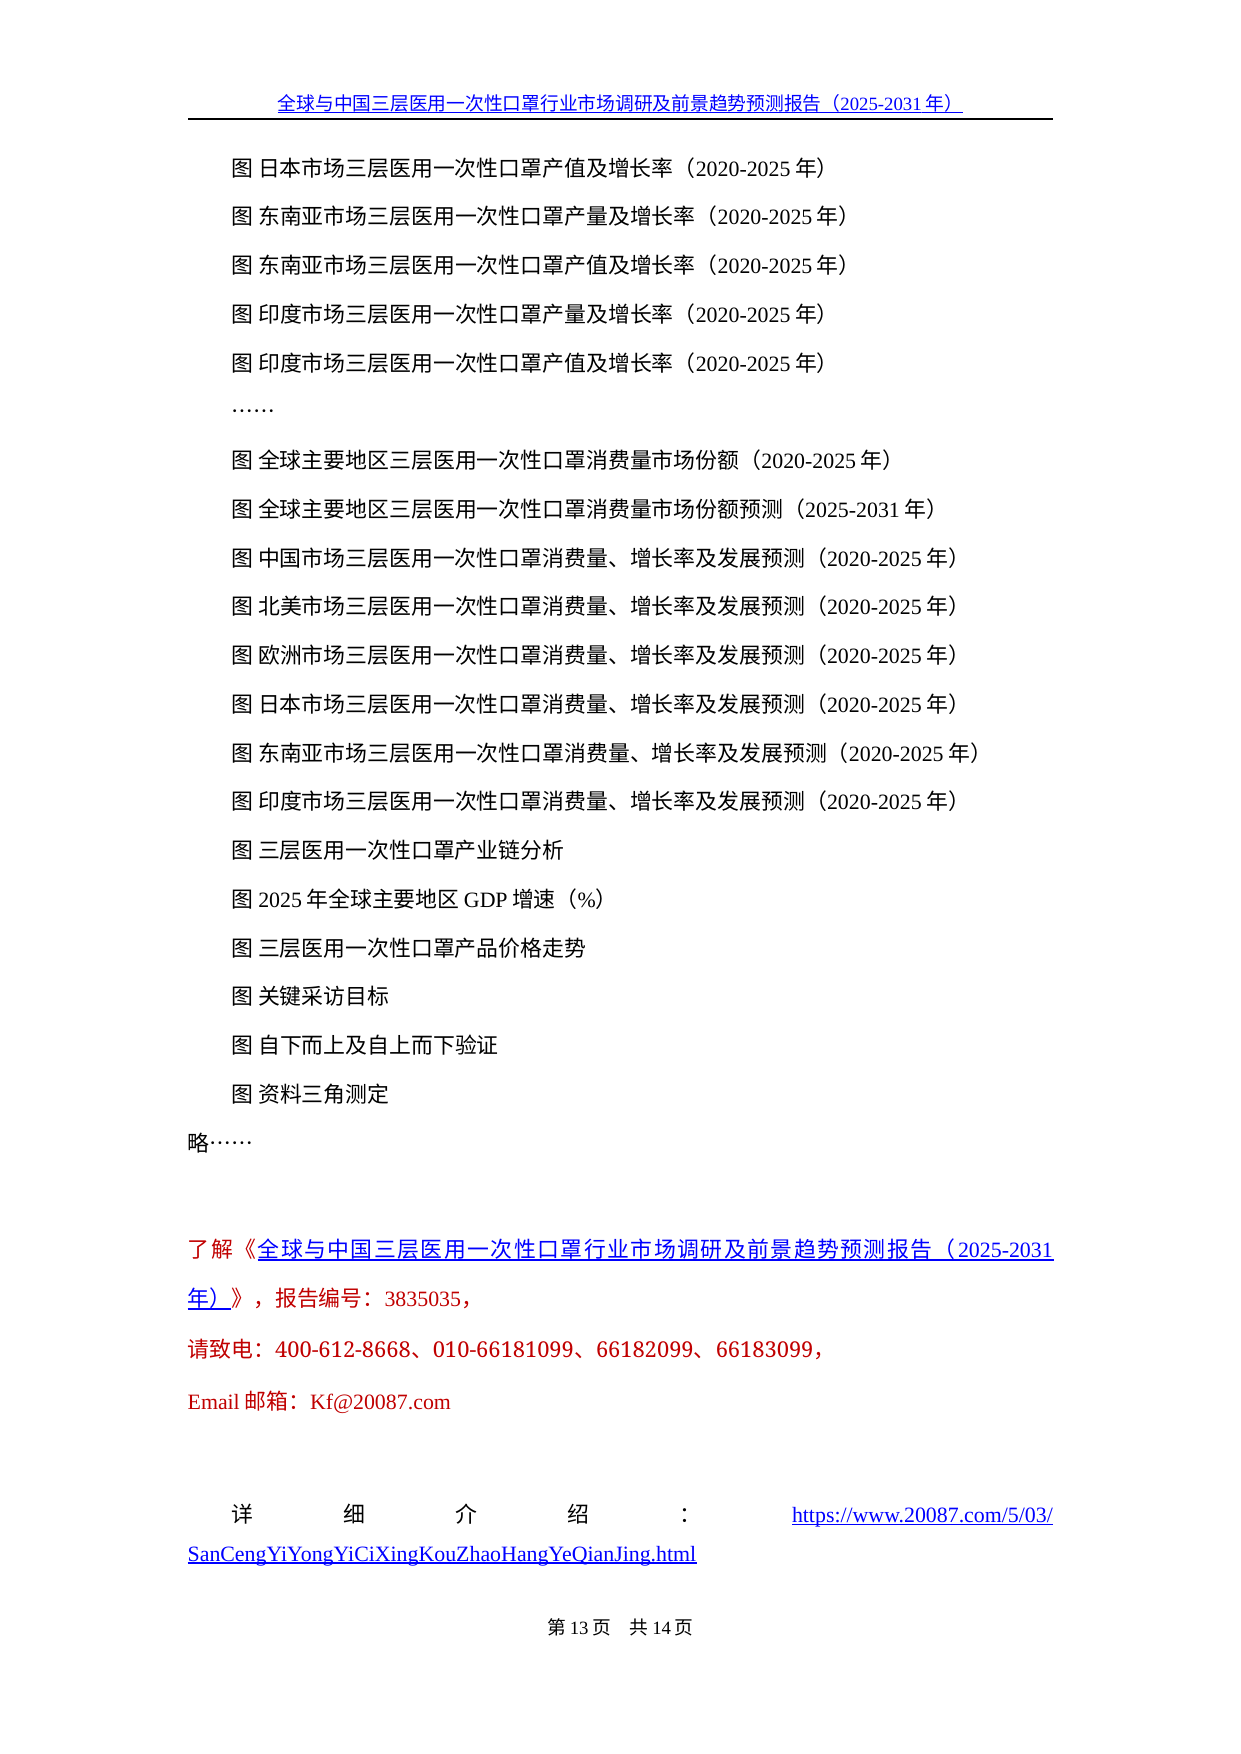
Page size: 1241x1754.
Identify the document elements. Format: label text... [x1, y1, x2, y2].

text 详细介绍：https://www.20087.com/5/03/SanCengYiYongYiCiXingKouZhaoHangYeQianJing.html [187, 1496, 1053, 1569]
text 了解《全球与中国三层医用一次性口罩行业市场调研及前景趋势预测报告（2025-2031年）》，报告编号：3835035， [187, 1232, 1053, 1313]
text Email邮箱：Kf@20087.com [187, 1383, 1053, 1416]
text 请致电：400-612-8668、010-66181099、66182099、66183099， [187, 1332, 1053, 1364]
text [187, 150, 1053, 1158]
